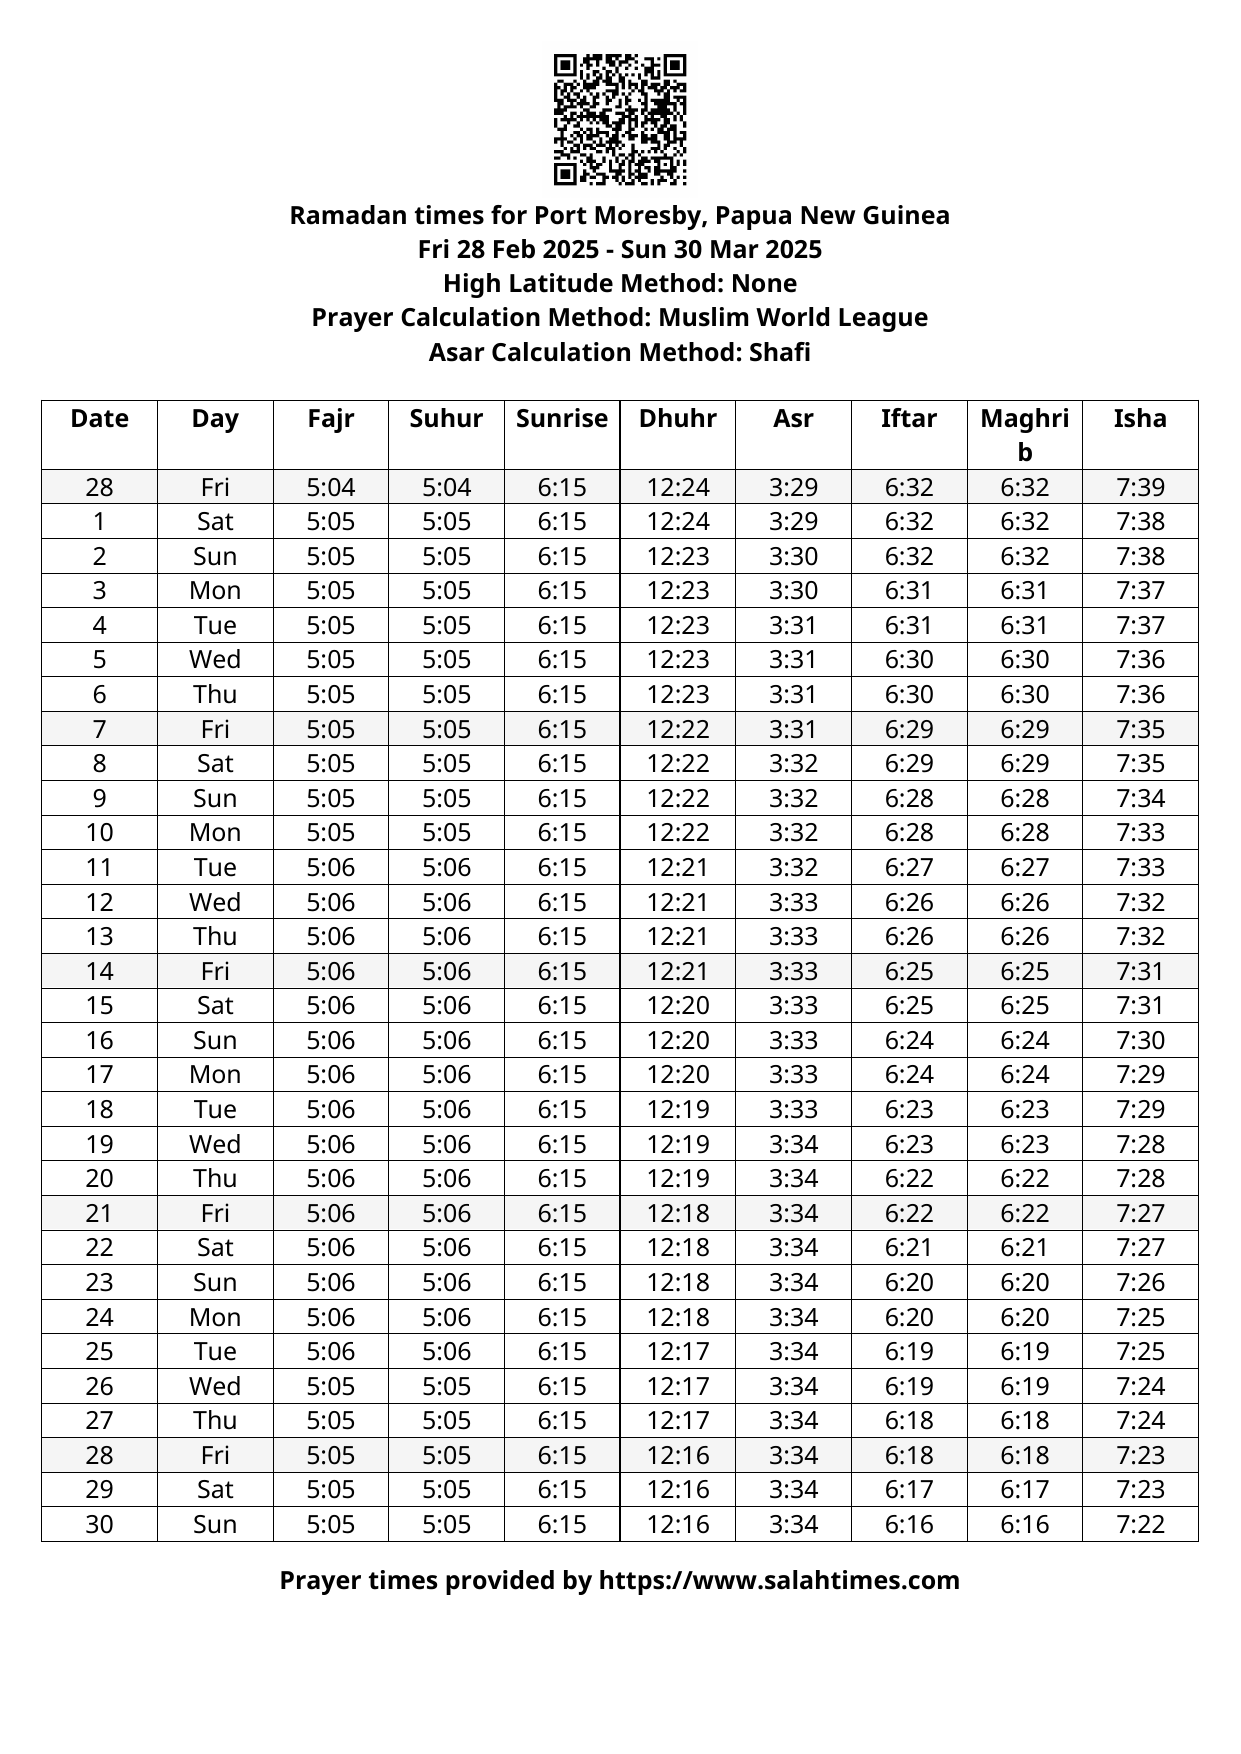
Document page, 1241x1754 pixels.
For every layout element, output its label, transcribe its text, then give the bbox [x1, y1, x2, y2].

table_cell 7:36 [1083, 677, 1198, 711]
table_cell 7:31 [1083, 954, 1198, 987]
table_cell 6:28 [852, 816, 967, 849]
table_cell 5:06 [389, 1231, 504, 1264]
table_cell Sun [158, 781, 273, 814]
table_cell 6:15 [505, 677, 619, 711]
table_cell 12:23 [621, 608, 735, 642]
table_cell 6:29 [968, 746, 1082, 780]
table_cell 5:06 [274, 989, 388, 1022]
table_cell 5:05 [274, 746, 388, 780]
table_cell 16 [42, 1023, 157, 1057]
table_cell 3:33 [736, 919, 851, 953]
table_cell 6 [42, 677, 157, 711]
table_cell 12:21 [621, 850, 735, 884]
table_cell 6:29 [852, 746, 967, 780]
table_cell 3:34 [736, 1473, 851, 1506]
table_cell 6:15 [505, 1404, 619, 1437]
table_cell 12:17 [621, 1369, 735, 1402]
table_cell 5:05 [389, 574, 504, 607]
table_cell 6:15 [505, 781, 619, 814]
table_cell 6:15 [505, 1334, 619, 1368]
table_cell 7:30 [1083, 1023, 1198, 1057]
table_header Fajr [274, 401, 388, 469]
table_cell 1 [42, 504, 157, 538]
table_cell 7:28 [1083, 1161, 1198, 1195]
table_cell 5:05 [274, 608, 388, 642]
table_cell 5:06 [389, 1058, 504, 1091]
table_cell 7:37 [1083, 608, 1198, 642]
table_cell 6:20 [852, 1300, 967, 1333]
table_cell 6:15 [505, 643, 619, 676]
table_cell 7:25 [1083, 1334, 1198, 1368]
table_cell 12:24 [621, 504, 735, 538]
table_cell 6:15 [505, 1092, 619, 1126]
table_cell 6:31 [852, 574, 967, 607]
table_cell 6:15 [505, 850, 619, 884]
table_cell 3:33 [736, 1023, 851, 1057]
table_cell Sun [158, 539, 273, 572]
table_cell 3:31 [736, 643, 851, 676]
table_cell 7:23 [1083, 1473, 1198, 1506]
text Prayer times provided by https://www.salahtimes.com [42, 1563, 1198, 1597]
table_cell 7:32 [1083, 885, 1198, 918]
table_cell 12:18 [621, 1265, 735, 1299]
table_cell 6:16 [852, 1507, 967, 1541]
table_cell Thu [158, 1161, 273, 1195]
table_cell 3:34 [736, 1196, 851, 1229]
table_cell 5:06 [389, 1300, 504, 1333]
table_cell Wed [158, 643, 273, 676]
table_cell 6:15 [505, 608, 619, 642]
table_cell 7:22 [1083, 1507, 1198, 1541]
table_cell 12:18 [621, 1231, 735, 1264]
table_cell 6:28 [968, 816, 1082, 849]
table_cell 7:38 [1083, 539, 1198, 572]
table_cell 5:06 [274, 885, 388, 918]
table_cell 12:23 [621, 677, 735, 711]
table_cell 20 [42, 1161, 157, 1195]
table_cell 6:15 [505, 885, 619, 918]
table_cell 6:26 [852, 919, 967, 953]
table_cell 6:28 [968, 781, 1082, 814]
table_cell 5:05 [274, 1473, 388, 1506]
table_cell 6:32 [852, 539, 967, 572]
table_cell 4 [42, 608, 157, 642]
table_cell 6:21 [852, 1231, 967, 1264]
table_cell 5:05 [274, 574, 388, 607]
table_cell Wed [158, 1127, 273, 1160]
table_cell 6:22 [852, 1161, 967, 1195]
table_cell 5:05 [274, 643, 388, 676]
table_cell 5:05 [389, 816, 504, 849]
table_cell 7:35 [1083, 746, 1198, 780]
table_cell Wed [158, 1369, 273, 1402]
table_cell 5:05 [389, 781, 504, 814]
table_cell 5:06 [389, 1023, 504, 1057]
table_cell 6:15 [505, 1473, 619, 1506]
table_cell 7:24 [1083, 1404, 1198, 1437]
text Prayer Calculation Method: Muslim World League [42, 300, 1198, 334]
table_cell 12:17 [621, 1404, 735, 1437]
table_cell 6:27 [852, 850, 967, 884]
table_cell 6:25 [852, 989, 967, 1022]
table_cell Thu [158, 1404, 273, 1437]
table_cell 6:31 [968, 608, 1082, 642]
table_cell 5:05 [274, 1369, 388, 1402]
table_cell 12:20 [621, 989, 735, 1022]
table_cell 5:06 [274, 1231, 388, 1264]
table_cell 7:32 [1083, 919, 1198, 953]
table_cell 6:15 [505, 1265, 619, 1299]
table_cell 3:34 [736, 1369, 851, 1402]
table_cell 6:22 [968, 1161, 1082, 1195]
table_header Maghrib [968, 401, 1082, 469]
table_cell 6:15 [505, 1369, 619, 1402]
table_header Date [42, 401, 157, 469]
table_cell 3:33 [736, 989, 851, 1022]
table_cell Fri [158, 712, 273, 745]
table_cell 6:31 [968, 574, 1082, 607]
table_cell Sun [158, 1023, 273, 1057]
table_cell 12:21 [621, 919, 735, 953]
text Asar Calculation Method: Shafi [42, 334, 1198, 368]
table_cell 5:05 [274, 712, 388, 745]
table_cell 7:27 [1083, 1196, 1198, 1229]
table_cell 5:06 [274, 850, 388, 884]
table_cell 3:34 [736, 1438, 851, 1472]
table_cell 9 [42, 781, 157, 814]
table_cell 5:05 [274, 677, 388, 711]
table_cell 6:18 [852, 1438, 967, 1472]
table_cell 5:05 [389, 608, 504, 642]
table_cell Thu [158, 677, 273, 711]
table_cell 6:19 [852, 1369, 967, 1402]
table_cell 6:18 [852, 1404, 967, 1437]
table_cell 5 [42, 643, 157, 676]
table_cell 6:30 [852, 643, 967, 676]
table_cell 3:33 [736, 1092, 851, 1126]
table_cell 7:34 [1083, 781, 1198, 814]
table_cell 28 [42, 1438, 157, 1472]
table_cell Mon [158, 816, 273, 849]
table_cell 5:06 [389, 1092, 504, 1126]
table_cell 6:17 [968, 1473, 1082, 1506]
table_cell 14 [42, 954, 157, 987]
table_cell 12:24 [621, 470, 735, 503]
table_cell 18 [42, 1092, 157, 1126]
table_cell 15 [42, 989, 157, 1022]
table_cell 3:34 [736, 1127, 851, 1160]
table_cell 6:25 [968, 989, 1082, 1022]
table_cell Fri [158, 470, 273, 503]
table_cell 5:05 [389, 1404, 504, 1437]
table_cell 6:24 [852, 1023, 967, 1057]
table_cell 6:22 [852, 1196, 967, 1229]
table_cell 6:29 [968, 712, 1082, 745]
table_cell 6:19 [852, 1334, 967, 1368]
table_cell Sat [158, 746, 273, 780]
table_cell 5:06 [274, 1265, 388, 1299]
table_cell Sat [158, 1473, 273, 1506]
text Fri 28 Feb 2025 - Sun 30 Mar 2025 [42, 232, 1198, 266]
table_cell Mon [158, 574, 273, 607]
table_cell 3:29 [736, 470, 851, 503]
table_cell 12:22 [621, 746, 735, 780]
table_cell Sat [158, 989, 273, 1022]
table_cell 6:32 [968, 504, 1082, 538]
table_cell 6:15 [505, 954, 619, 987]
table_cell 5:05 [389, 712, 504, 745]
table_cell 5:06 [274, 1196, 388, 1229]
table_cell 3:34 [736, 1265, 851, 1299]
table_cell 12:16 [621, 1438, 735, 1472]
table_cell 7:29 [1083, 1092, 1198, 1126]
table_cell 7:27 [1083, 1231, 1198, 1264]
table_cell 6:15 [505, 816, 619, 849]
text High Latitude Method: None [42, 266, 1198, 300]
table_cell Tue [158, 608, 273, 642]
table_cell 5:06 [389, 1334, 504, 1368]
table_cell 5:06 [389, 885, 504, 918]
table_cell 3:31 [736, 608, 851, 642]
table_cell Thu [158, 919, 273, 953]
table_cell 6:32 [968, 539, 1082, 572]
table_cell 6:19 [968, 1334, 1082, 1368]
table_cell 5:05 [274, 1507, 388, 1541]
table_cell 7:36 [1083, 643, 1198, 676]
table_cell Tue [158, 850, 273, 884]
table_cell 3:34 [736, 1334, 851, 1368]
table_cell 5:05 [274, 1438, 388, 1472]
table_cell 12:22 [621, 816, 735, 849]
table_cell 3:32 [736, 781, 851, 814]
table_cell 11 [42, 850, 157, 884]
table_cell 6:15 [505, 1023, 619, 1057]
table_cell 3:34 [736, 1161, 851, 1195]
table_cell Sat [158, 504, 273, 538]
table_cell 6:30 [852, 677, 967, 711]
table_cell 6:30 [968, 643, 1082, 676]
table_cell 12:23 [621, 574, 735, 607]
table_cell 12:16 [621, 1473, 735, 1506]
table_cell 5:05 [389, 1369, 504, 1402]
table_cell 5:05 [389, 1507, 504, 1541]
table_cell 12:19 [621, 1127, 735, 1160]
table_cell 3:30 [736, 539, 851, 572]
table_cell 12:23 [621, 643, 735, 676]
table_cell 6:16 [968, 1507, 1082, 1541]
table_cell 28 [42, 470, 157, 503]
table_cell 5:06 [389, 1196, 504, 1229]
table_cell 12:20 [621, 1058, 735, 1091]
table_cell 22 [42, 1231, 157, 1264]
table_cell 6:21 [968, 1231, 1082, 1264]
table_cell 6:15 [505, 1507, 619, 1541]
table_cell 5:05 [389, 504, 504, 538]
table_cell 6:15 [505, 1161, 619, 1195]
table_cell 12:22 [621, 712, 735, 745]
table_cell 17 [42, 1058, 157, 1091]
table_cell 6:20 [968, 1265, 1082, 1299]
table_cell 5:05 [389, 746, 504, 780]
table_cell 6:15 [505, 1231, 619, 1264]
table_cell Sun [158, 1507, 273, 1541]
table_cell 3:33 [736, 1058, 851, 1091]
table_cell Tue [158, 1334, 273, 1368]
table_header Day [158, 401, 273, 469]
table_cell 5:05 [389, 1438, 504, 1472]
table_cell Fri [158, 1438, 273, 1472]
table_cell 6:26 [852, 885, 967, 918]
table_cell 7:28 [1083, 1127, 1198, 1160]
table_header Sunrise [505, 401, 619, 469]
table_cell 6:25 [852, 954, 967, 987]
table_cell 3:32 [736, 816, 851, 849]
table_cell 6:26 [968, 919, 1082, 953]
table_cell 5:06 [389, 989, 504, 1022]
table_cell 6:26 [968, 885, 1082, 918]
table_cell 5:06 [389, 954, 504, 987]
table_cell 3:30 [736, 574, 851, 607]
table_cell 6:19 [968, 1369, 1082, 1402]
table_cell 5:06 [389, 919, 504, 953]
table_cell 7:29 [1083, 1058, 1198, 1091]
table_cell 6:15 [505, 1300, 619, 1333]
table_cell 3:33 [736, 954, 851, 987]
table_cell 6:15 [505, 1127, 619, 1160]
table_cell 12:16 [621, 1507, 735, 1541]
table_cell 12:17 [621, 1334, 735, 1368]
table_cell 5:06 [389, 1161, 504, 1195]
table_cell 7:23 [1083, 1438, 1198, 1472]
table_cell 5:06 [389, 850, 504, 884]
table_cell 6:15 [505, 539, 619, 572]
table_cell 3:33 [736, 885, 851, 918]
table_cell 12:23 [621, 539, 735, 572]
table_header Suhur [389, 401, 504, 469]
table_cell 6:15 [505, 919, 619, 953]
table_cell 12:19 [621, 1161, 735, 1195]
table_cell 6:15 [505, 712, 619, 745]
table_cell 5:05 [274, 1404, 388, 1437]
table_cell 12:21 [621, 954, 735, 987]
table_cell 5:06 [274, 1127, 388, 1160]
table_cell 21 [42, 1196, 157, 1229]
table_cell 7:24 [1083, 1369, 1198, 1402]
table_cell 12:19 [621, 1092, 735, 1126]
table_cell 6:23 [852, 1127, 967, 1160]
table_cell 5:06 [274, 1161, 388, 1195]
table_cell 3:32 [736, 850, 851, 884]
table_cell 5:06 [389, 1127, 504, 1160]
table_cell 12:18 [621, 1196, 735, 1229]
table_cell 7 [42, 712, 157, 745]
table_cell 6:30 [968, 677, 1082, 711]
table_cell 25 [42, 1334, 157, 1368]
table_cell 6:15 [505, 989, 619, 1022]
table_cell 6:24 [852, 1058, 967, 1091]
table_cell 6:31 [852, 608, 967, 642]
table_cell 7:26 [1083, 1265, 1198, 1299]
table_cell 12 [42, 885, 157, 918]
table_cell 2 [42, 539, 157, 572]
table_cell 6:28 [852, 781, 967, 814]
table_cell 3:34 [736, 1231, 851, 1264]
table_header Asr [736, 401, 851, 469]
table_cell 6:15 [505, 470, 619, 503]
table_cell 5:05 [274, 781, 388, 814]
table_cell 10 [42, 816, 157, 849]
table_cell 3:31 [736, 712, 851, 745]
table_cell Mon [158, 1058, 273, 1091]
table_cell 5:04 [274, 470, 388, 503]
table_cell 27 [42, 1404, 157, 1437]
table_cell 12:18 [621, 1300, 735, 1333]
table_cell Sat [158, 1231, 273, 1264]
table_cell 6:32 [852, 504, 967, 538]
table_cell 6:15 [505, 574, 619, 607]
table_cell 7:39 [1083, 470, 1198, 503]
table_cell 6:23 [968, 1092, 1082, 1126]
table_cell 3:34 [736, 1404, 851, 1437]
table_cell 30 [42, 1507, 157, 1541]
table_cell 6:15 [505, 1438, 619, 1472]
table_cell 7:35 [1083, 712, 1198, 745]
table_cell 6:20 [852, 1265, 967, 1299]
table_cell 6:18 [968, 1438, 1082, 1472]
table_cell 6:24 [968, 1058, 1082, 1091]
table_header Iftar [852, 401, 967, 469]
table_cell 5:06 [274, 1023, 388, 1057]
table_cell 5:05 [389, 539, 504, 572]
table_cell 13 [42, 919, 157, 953]
table_cell 6:15 [505, 1196, 619, 1229]
table_cell 8 [42, 746, 157, 780]
table_header Isha [1083, 401, 1198, 469]
table_header Dhuhr [621, 401, 735, 469]
table_cell 12:21 [621, 885, 735, 918]
table_cell 7:38 [1083, 504, 1198, 538]
table_cell Fri [158, 954, 273, 987]
table_cell 3:34 [736, 1300, 851, 1333]
table_cell 12:20 [621, 1023, 735, 1057]
table_cell 19 [42, 1127, 157, 1160]
table_cell 6:32 [852, 470, 967, 503]
table_cell 6:25 [968, 954, 1082, 987]
table_cell Mon [158, 1300, 273, 1333]
table_cell 3:29 [736, 504, 851, 538]
table_cell 5:06 [274, 1092, 388, 1126]
table_cell 6:20 [968, 1300, 1082, 1333]
table_cell 6:22 [968, 1196, 1082, 1229]
table_cell 6:24 [968, 1023, 1082, 1057]
table_cell Fri [158, 1196, 273, 1229]
table_cell 5:05 [274, 816, 388, 849]
table_cell 29 [42, 1473, 157, 1506]
table_cell 6:29 [852, 712, 967, 745]
table_cell 7:31 [1083, 989, 1198, 1022]
table_cell 6:18 [968, 1404, 1082, 1437]
table_cell 5:06 [274, 954, 388, 987]
picture [542, 41, 699, 198]
table_cell 24 [42, 1300, 157, 1333]
table_cell Wed [158, 885, 273, 918]
table_cell 6:17 [852, 1473, 967, 1506]
table_cell 12:22 [621, 781, 735, 814]
table_cell 5:04 [389, 470, 504, 503]
table_cell 3:31 [736, 677, 851, 711]
table_cell 26 [42, 1369, 157, 1402]
table_cell 5:06 [389, 1265, 504, 1299]
table_cell Tue [158, 1092, 273, 1126]
table_cell 6:15 [505, 504, 619, 538]
table_cell 6:23 [968, 1127, 1082, 1160]
table_cell 5:05 [274, 504, 388, 538]
table_cell 5:06 [274, 919, 388, 953]
table_cell 23 [42, 1265, 157, 1299]
table_cell 5:05 [389, 643, 504, 676]
table_cell 5:05 [389, 1473, 504, 1506]
table_cell 7:25 [1083, 1300, 1198, 1333]
table_cell 5:05 [389, 677, 504, 711]
table_cell 6:32 [968, 470, 1082, 503]
table_cell Sun [158, 1265, 273, 1299]
table_cell 5:06 [274, 1300, 388, 1333]
text Ramadan times for Port Moresby, Papua New Guinea [42, 198, 1198, 232]
table_cell 6:23 [852, 1092, 967, 1126]
table_cell 7:33 [1083, 850, 1198, 884]
table_cell 3:32 [736, 746, 851, 780]
table_cell 5:05 [274, 539, 388, 572]
table_cell 6:15 [505, 746, 619, 780]
table_cell 5:06 [274, 1334, 388, 1368]
table_cell 3:34 [736, 1507, 851, 1541]
table_cell 3 [42, 574, 157, 607]
table_cell 7:33 [1083, 816, 1198, 849]
table_cell 6:27 [968, 850, 1082, 884]
table_cell 6:15 [505, 1058, 619, 1091]
table_cell 5:06 [274, 1058, 388, 1091]
table_cell 7:37 [1083, 574, 1198, 607]
